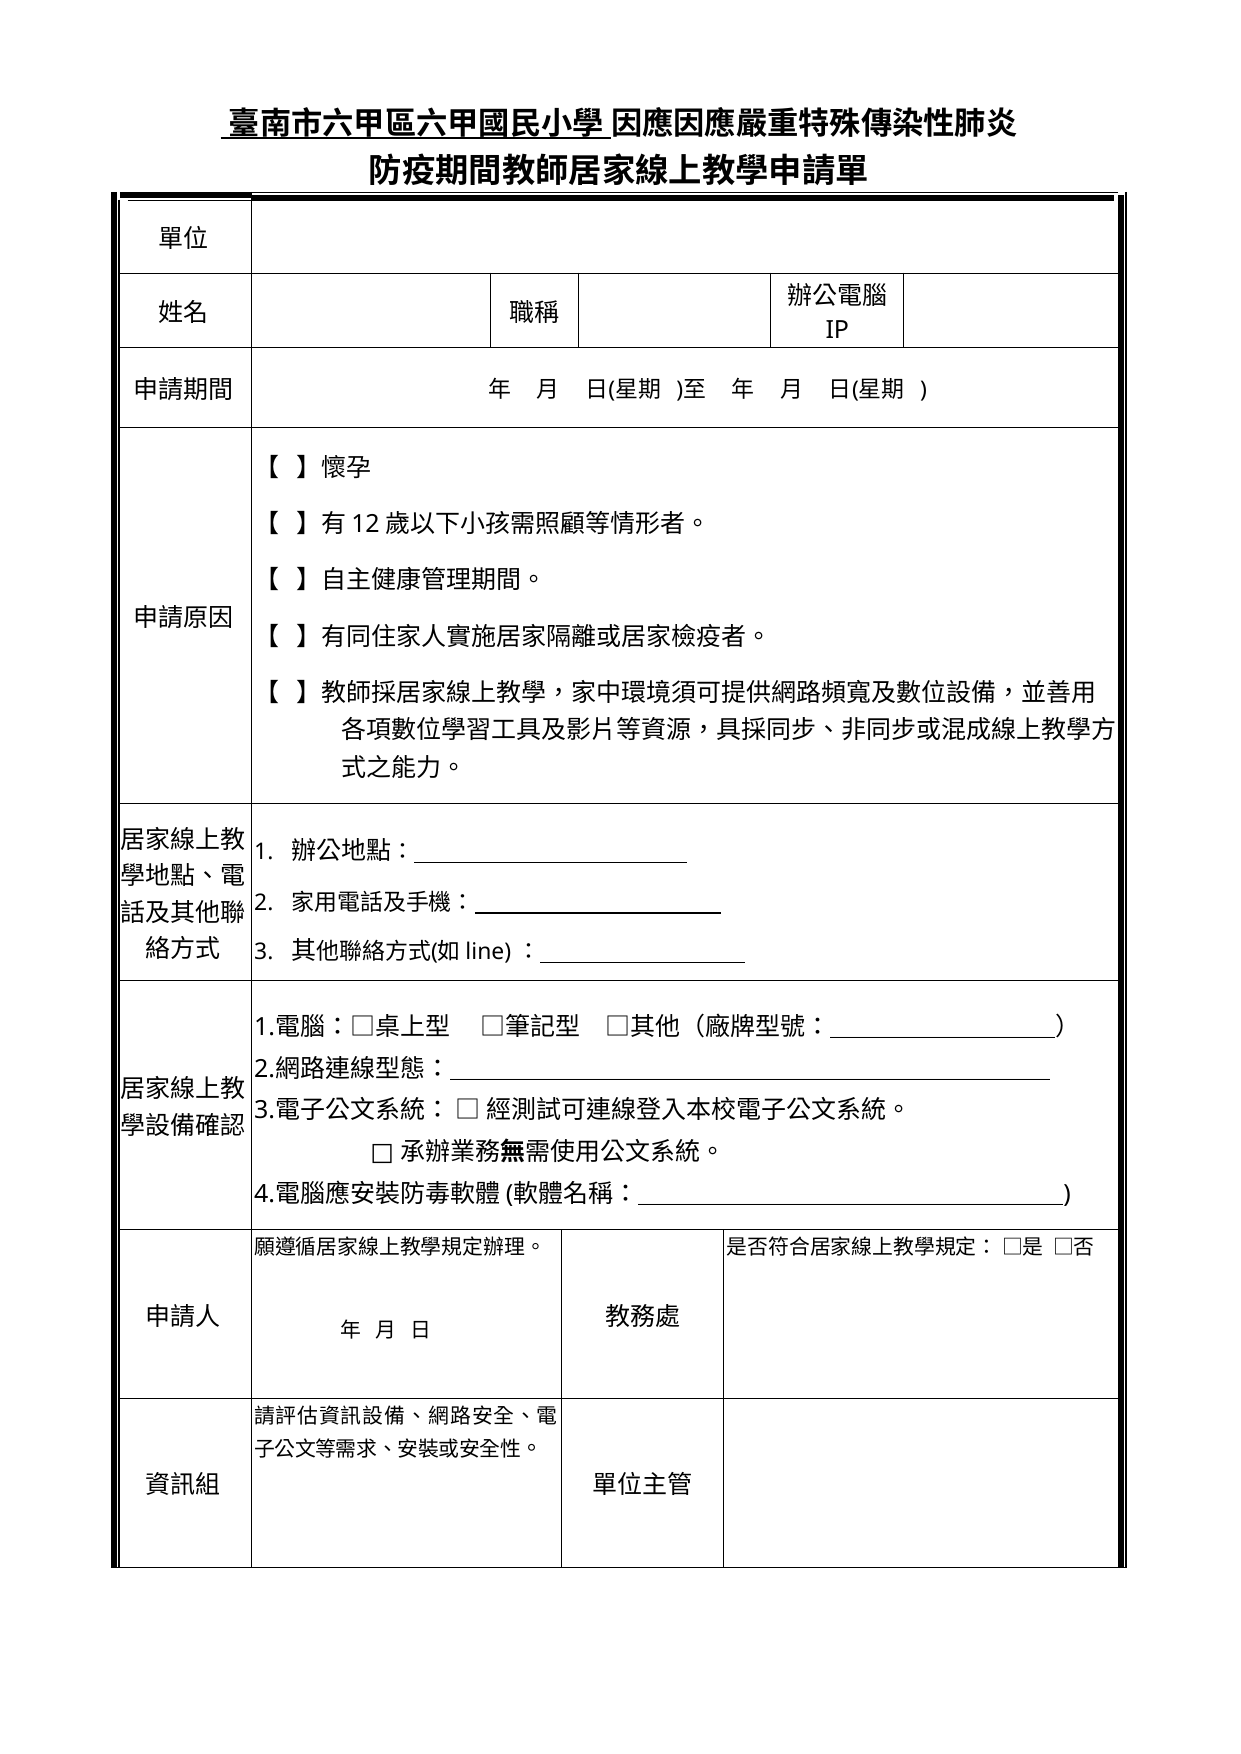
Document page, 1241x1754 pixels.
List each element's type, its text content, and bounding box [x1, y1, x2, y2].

table_cell 1.電腦：□桌上型 □筆記型 □其他（廠牌型號：＿＿＿＿＿＿＿＿＿） 2.網路連線型態：＿＿＿＿＿＿＿＿＿＿＿＿＿＿＿＿＿＿＿＿＿＿＿＿ 3.電子公文系統： □ 經測試可連線登入本校電子公文系統。 □ 承辦業務無需使用公文系統。 4.電腦應安裝防毒軟體 (軟體名稱：＿＿＿＿＿＿＿＿＿＿＿＿＿＿＿＿＿) [252, 981, 1118, 1229]
table_cell 請評估資訊設備、網路安全、電子公文等需求、安裝或安全性。 [252, 1399, 561, 1567]
table_cell 單位 [117, 192, 251, 273]
table_cell 居家線上教學地點、電話及其他聯絡方式 [120, 804, 251, 980]
table_cell 姓名 [120, 274, 251, 347]
table_cell 是否符合居家線上教學規定： □是 □否 [724, 1230, 1118, 1398]
table_cell 居家線上教學設備確認 [120, 981, 251, 1229]
table_cell 教務處 [562, 1230, 723, 1398]
table_cell [579, 274, 770, 347]
table_cell 願遵循居家線上教學規定辦理。 年 月 日 [252, 1230, 561, 1398]
table_cell [724, 1399, 1118, 1567]
table_cell 年 月 日(星期 )至 年 月 日(星期 ) [252, 348, 1118, 427]
table_header 臺南市六甲區六甲國民小學 因應因應嚴重特殊傳染性肺炎 防疫期間教師居家線上教學申請單 [115, 98, 1122, 192]
table_cell 職稱 [491, 274, 578, 347]
table_cell 辦公電腦IP [771, 274, 903, 347]
table_cell 資訊組 [120, 1399, 251, 1567]
table_cell 申請人 [120, 1230, 251, 1398]
table_cell 辦公地點： 家用電話及手機： 其他聯絡方式(如line) ： [252, 804, 1118, 980]
table_cell 申請原因 [120, 428, 251, 803]
table_cell [252, 274, 490, 347]
table_cell [252, 192, 1122, 273]
table_cell [904, 274, 1118, 347]
table_cell 申請期間 [120, 348, 251, 427]
table_cell 單位主管 [562, 1399, 723, 1567]
table_cell 【 】懷孕 【 】有12歲以下小孩需照顧等情形者。 【 】自主健康管理期間。 【 】有同住家人實施居家隔離或居家檢疫者。 【 】教師採居家線上教學，家中環境須可提供網路頻寬及數位設備，並善用各項數位學習工具及影片等資源，具採同步、非同步或混成線上教學方式之能力。 [252, 428, 1118, 803]
